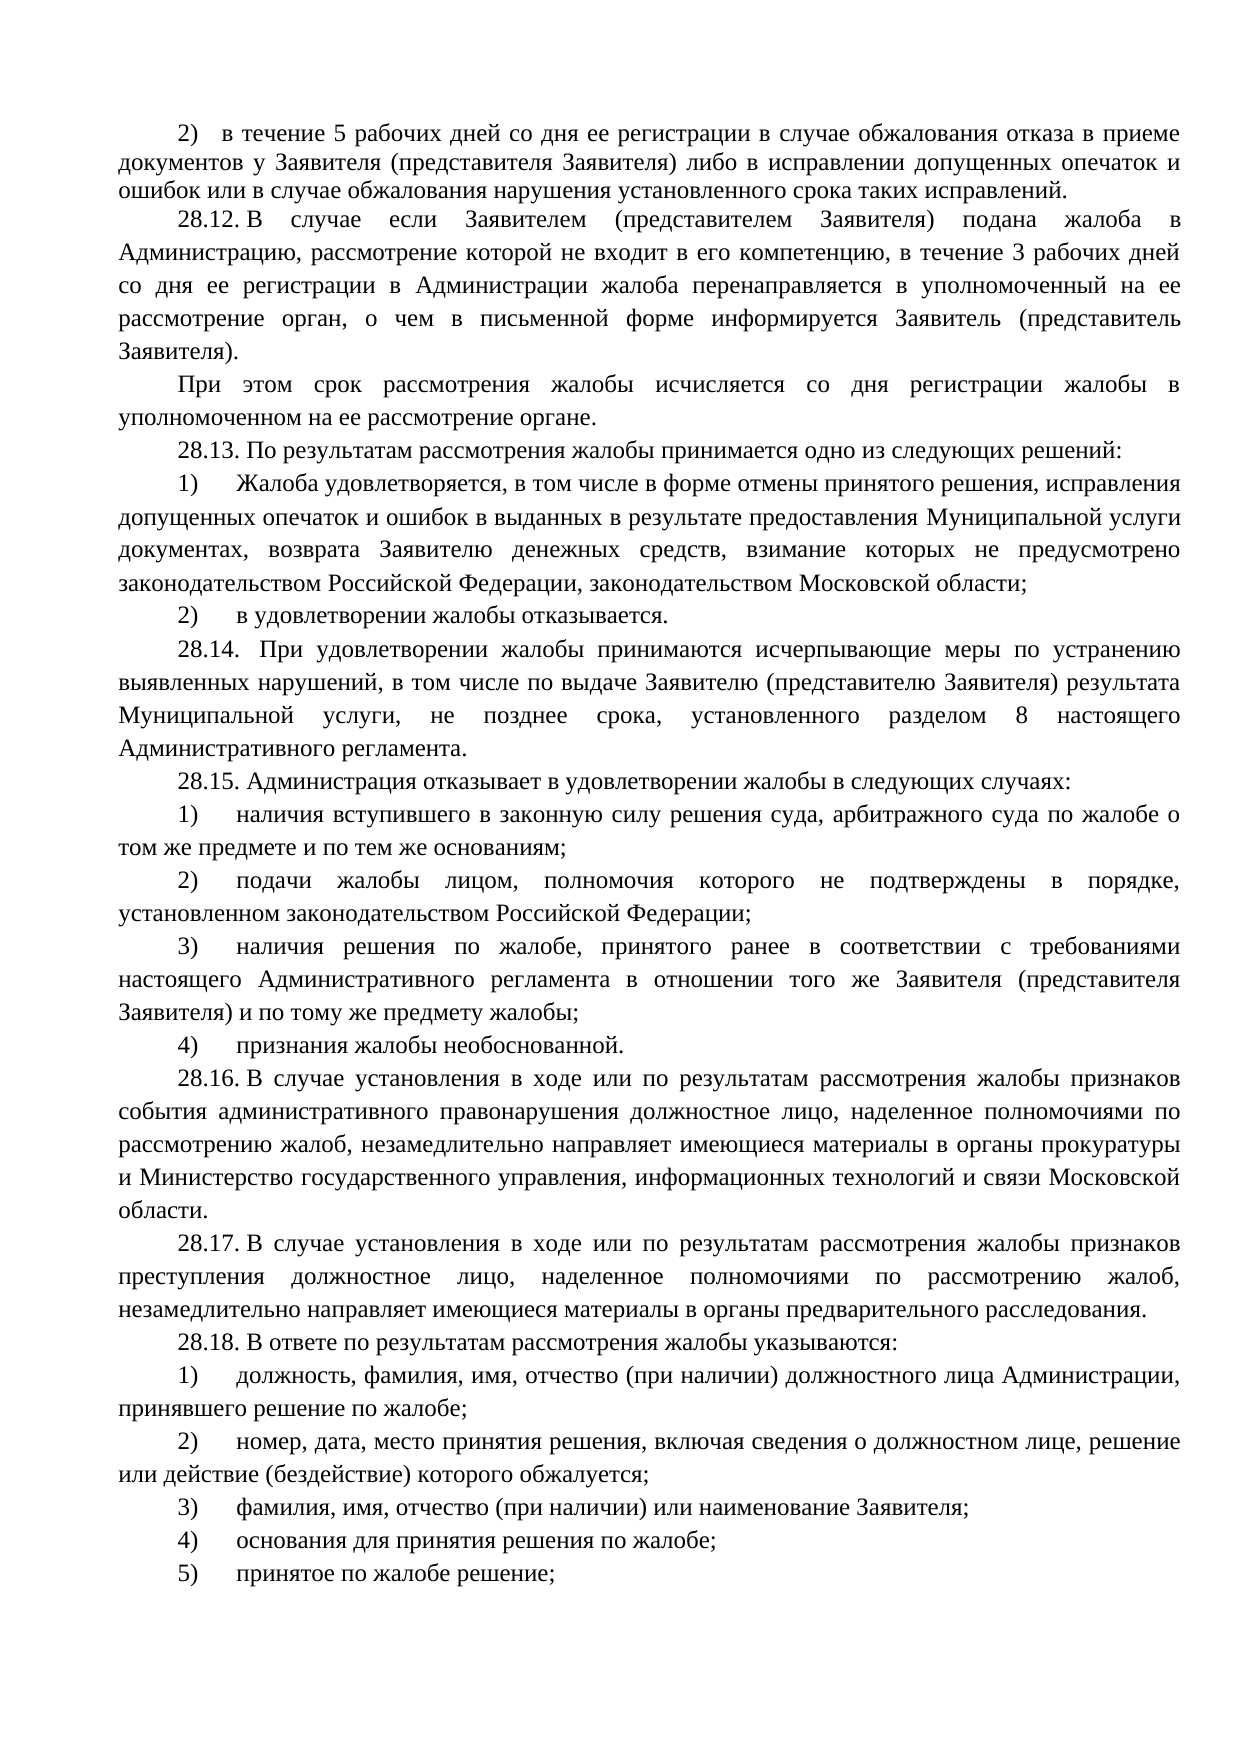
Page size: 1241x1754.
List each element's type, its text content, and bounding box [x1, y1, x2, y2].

list 28.15. Администрация отказывает в удовлетворении жалобы в следующих случаях: [118, 766, 1181, 794]
text 5) принятое по жалобе решение; [118, 1558, 1181, 1587]
text 4) признания жалобы необоснованной. [118, 1030, 1181, 1059]
list 28.12. В случае если Заявителем (представителем Заявителя) подана жалоба в Администрацию, рассмотрение которой не входит в его компетенцию, в течение 3 рабочих дней со дня ее регистрации в Администрации жалоба перенаправляется в уполномоченный на ее рассмотрение орган, о чем в письменной форме информируется Заявитель (представитель Заявителя). [118, 204, 1181, 365]
text 1) должность, фамилия, имя, отчество (при наличии) должностного лица Администрации, принявшего решение по жалобе; [118, 1360, 1181, 1422]
list Жалоба удовлетворяется, в том числе в форме отмены принятого решения, исправления допущенных опечаток и ошибок в выданных в результате предоставления Муниципальной услуги документах, возврата Заявителю денежных средств, взимание которых не предусмотрено законодательством Российской Федерации, законодательством Московской области; [118, 468, 1181, 596]
text При этом срок рассмотрения жалобы исчисляется со дня регистрации жалобы в уполномоченном на ее рассмотрение органе. [118, 369, 1181, 431]
list 28.17. В случае установления в ходе или по результатам рассмотрения жалобы признаков преступления должностное лицо, наделенное полномочиями по рассмотрению жалоб, незамедлительно направляет имеющиеся материалы в органы предварительного расследования. [118, 1228, 1181, 1323]
text 2) в удовлетворении жалобы отказывается. [118, 601, 1181, 629]
text 28.13. По результатам рассмотрения жалобы принимается одно из следующих решений: [118, 436, 1181, 464]
text 3) фамилия, имя, отчество (при наличии) или наименование Заявителя; [118, 1492, 1181, 1521]
list 28.18. В ответе по результатам рассмотрения жалобы указываются: [118, 1327, 1181, 1356]
text 2) номер, дата, место принятия решения, включая сведения о должностном лице, решение или действие (бездействие) которого обжалуется; [118, 1426, 1181, 1488]
text 4) основания для принятия решения по жалобе; [118, 1525, 1181, 1554]
list 28.14. При удовлетворении жалобы принимаются исчерпывающие меры по устранению выявленных нарушений, в том числе по выдаче Заявителю (представителю Заявителя) результата Муниципальной услуги, не позднее срока, установленного разделом 8 настоящего Административного регламента. [118, 634, 1181, 761]
text 2) подачи жалобы лицом, полномочия которого не подтверждены в порядке, установленном законодательством Российской Федерации; [118, 865, 1181, 927]
text 1) наличия вступившего в законную силу решения суда, арбитражного суда по жалобе о том же предмете и по тем же основаниям; [118, 799, 1181, 861]
list 28.16. В случае установления в ходе или по результатам рассмотрения жалобы признаков события административного правонарушения должностное лицо, наделенное полномочиями по рассмотрению жалоб, незамедлительно направляет имеющиеся материалы в органы прокуратуры и Министерство государственного управления, информационных технологий и связи Московской области. [118, 1063, 1181, 1224]
text 3) наличия решения по жалобе, принятого ранее в соответствии с требованиями настоящего Административного регламента в отношении того же Заявителя (представителя Заявителя) и по тому же предмету жалобы; [118, 931, 1181, 1026]
list в течение 5 рабочих дней со дня ее регистрации в случае обжалования отказа в приеме документов у Заявителя (представителя Заявителя) либо в исправлении допущенных опечаток и ошибок или в случае обжалования нарушения установленного срока таких исправлений. [118, 118, 1181, 204]
